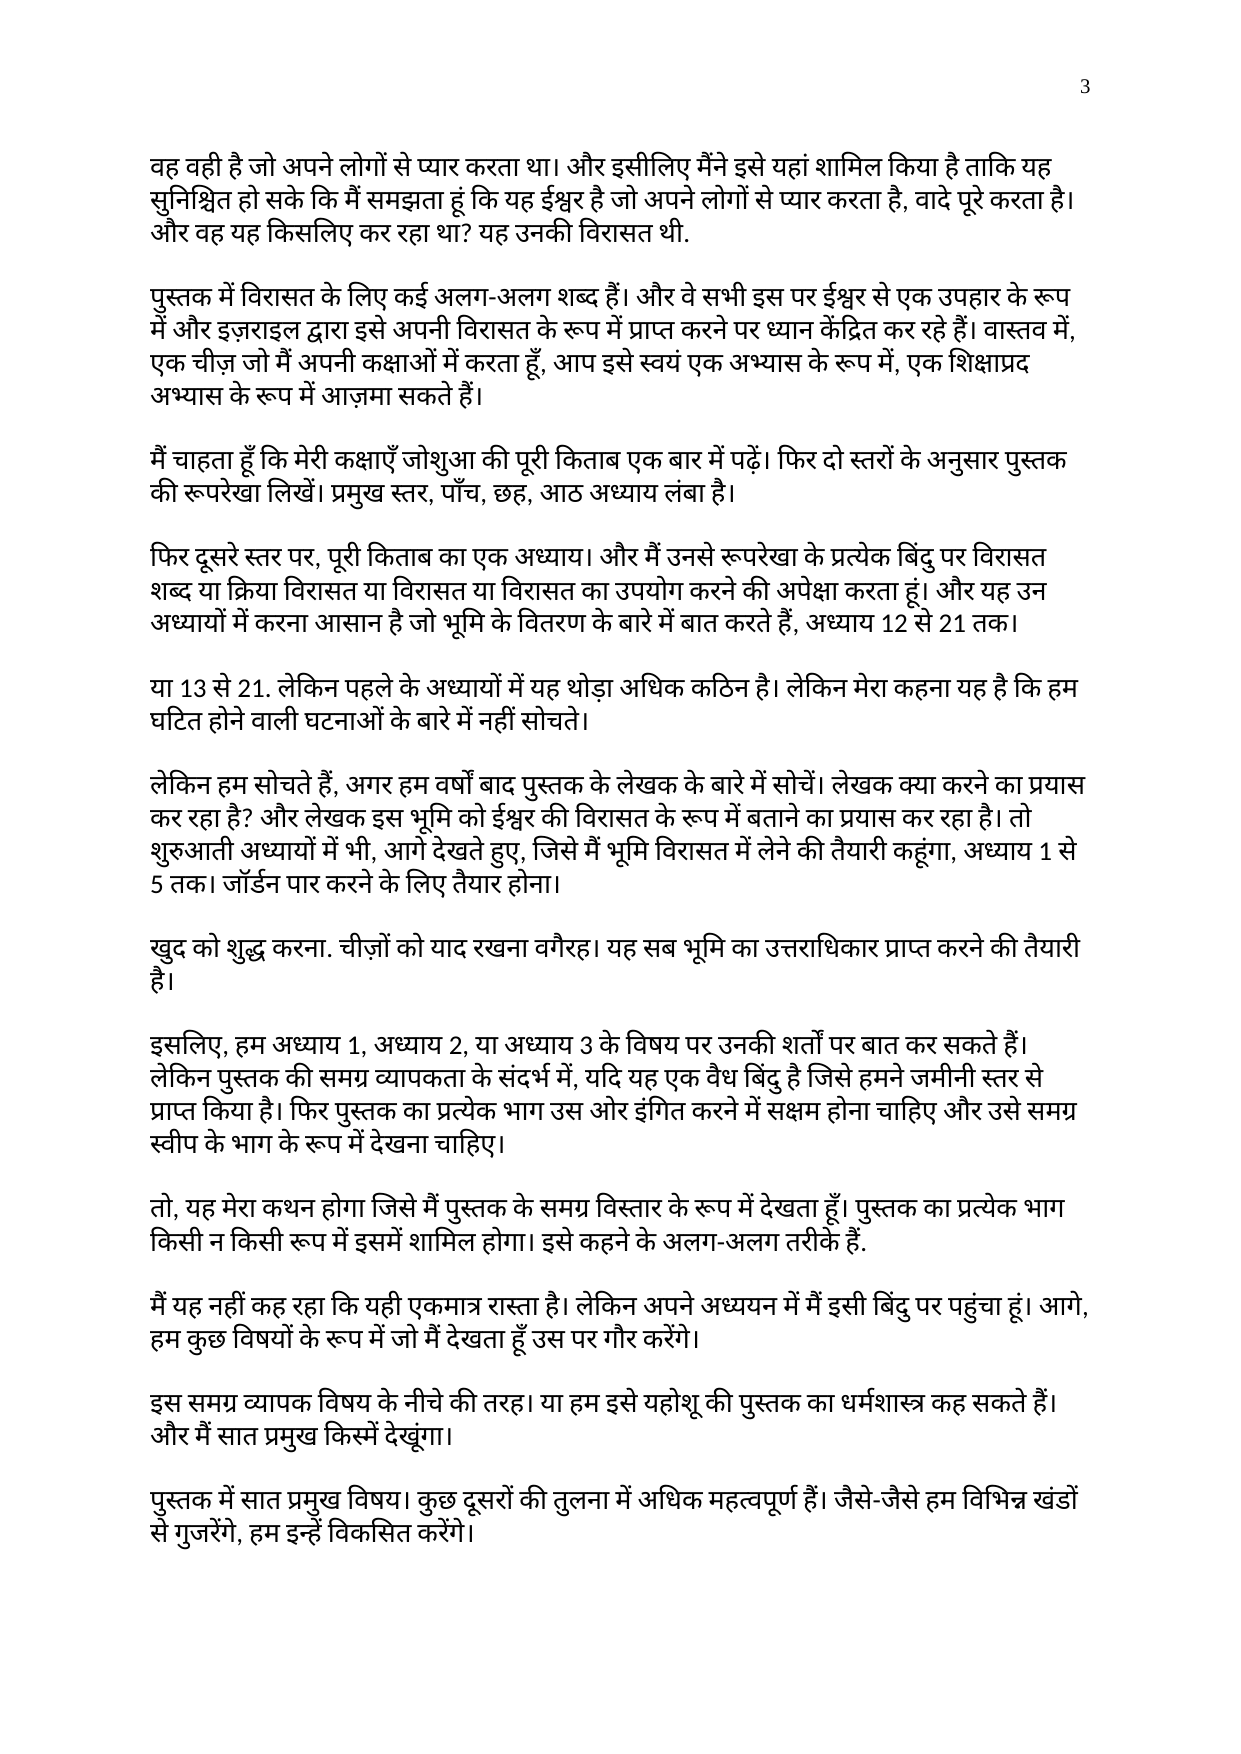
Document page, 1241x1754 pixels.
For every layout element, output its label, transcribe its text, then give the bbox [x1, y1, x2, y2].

text खुद को शुद्ध करना. चीज़ों को याद रखना वगैरह। यह सब भूमि का उत्तराधिकार प्राप्त करने की तैयारी है। [150, 931, 1090, 997]
text मैं चाहता हूँ कि मेरी कक्षाएँ जोशुआ की पूरी किताब एक बार में पढ़ें। फिर दो स्तरों के अनुसार पुस्तक की रूपरेखा लिखें। प्रमुख स्तर, पाँच, छह, आठ अध्याय लंबा है। [150, 443, 1090, 509]
text मैं यह नहीं कह रहा कि यही एकमात्र रास्ता है। लेकिन अपने अध्ययन में मैं इसी बिंदु पर पहुंचा हूं। आगे, हम कुछ विषयों के रूप में जो मैं देखता हूँ उस पर गौर करेंगे। [150, 1289, 1090, 1355]
text लेकिन हम सोचते हैं, अगर हम वर्षों बाद पुस्तक के लेखक के बारे में सोचें। लेखक क्या करने का प्रयास कर रहा है? और लेखक इस भूमि को ईश्वर की विरासत के रूप में बताने का प्रयास कर रहा है। तो शुरुआती अध्यायों में भी, आगे देखते हुए, जिसे मैं भूमि विरासत में लेने की तैयारी कहूंगा, अध्याय 1 से 5 तक। जॉर्डन पार करने के लिए तैयार होना। [150, 768, 1090, 900]
text पुस्तक में सात प्रमुख विषय। कुछ दूसरों की तुलना में अधिक महत्वपूर्ण हैं। जैसे-जैसे हम विभिन्न खंडों से गुजरेंगे, हम इन्हें विकसित करेंगे। [150, 1483, 1090, 1549]
text या 13 से 21. लेकिन पहले के अध्यायों में यह थोड़ा अधिक कठिन है। लेकिन मेरा कहना यह है कि हम घटित होने वाली घटनाओं के बारे में नहीं सोचते। [150, 671, 1090, 737]
text इस समग्र व्यापक विषय के नीचे की तरह। या हम इसे यहोशू की पुस्तक का धर्मशास्त्र कह सकते हैं। और मैं सात प्रमुख किस्में देखूंगा। [150, 1386, 1090, 1452]
text वह वही है जो अपने लोगों से प्यार करता था। और इसीलिए मैंने इसे यहां शामिल किया है ताकि यह सुनिश्चित हो सके कि मैं समझता हूं कि यह ईश्वर है जो अपने लोगों से प्यार करता है, वादे पूरे करता है। और वह यह किसलिए कर रहा था? यह उनकी विरासत थी. [150, 150, 1090, 249]
text पुस्तक में विरासत के लिए कई अलग-अलग शब्द हैं। और वे सभी इस पर ईश्वर से एक उपहार के रूप में और इज़राइल द्वारा इसे अपनी विरासत के रूप में प्राप्त करने पर ध्यान केंद्रित कर रहे हैं। वास्तव में, एक चीज़ जो मैं अपनी कक्षाओं में करता हूँ, आप इसे स्वयं एक अभ्यास के रूप में, एक शिक्षाप्रद अभ्यास के रूप में आज़मा सकते हैं। [150, 280, 1090, 412]
text इसलिए, हम अध्याय 1, अध्याय 2, या अध्याय 3 के विषय पर उनकी शर्तों पर बात कर सकते हैं। लेकिन पुस्तक की समग्र व्यापकता के संदर्भ में, यदि यह एक वैध बिंदु है जिसे हमने जमीनी स्तर से प्राप्त किया है। फिर पुस्तक का प्रत्येक भाग उस ओर इंगित करने में सक्षम होना चाहिए और उसे समग्र स्वीप के भाग के रूप में देखना चाहिए। [150, 1028, 1090, 1161]
text तो, यह मेरा कथन होगा जिसे मैं पुस्तक के समग्र विस्तार के रूप में देखता हूँ। पुस्तक का प्रत्येक भाग किसी न किसी रूप में इसमें शामिल होगा। इसे कहने के अलग-अलग तरीके हैं. [150, 1192, 1090, 1258]
text फिर दूसरे स्तर पर, पूरी किताब का एक अध्याय। और मैं उनसे रूपरेखा के प्रत्येक बिंदु पर विरासत शब्द या क्रिया विरासत या विरासत या विरासत का उपयोग करने की अपेक्षा करता हूं। और यह उन अध्यायों में करना आसान है जो भूमि के वितरण के बारे में बात करते हैं, अध्याय 12 से 21 तक। [150, 541, 1090, 640]
